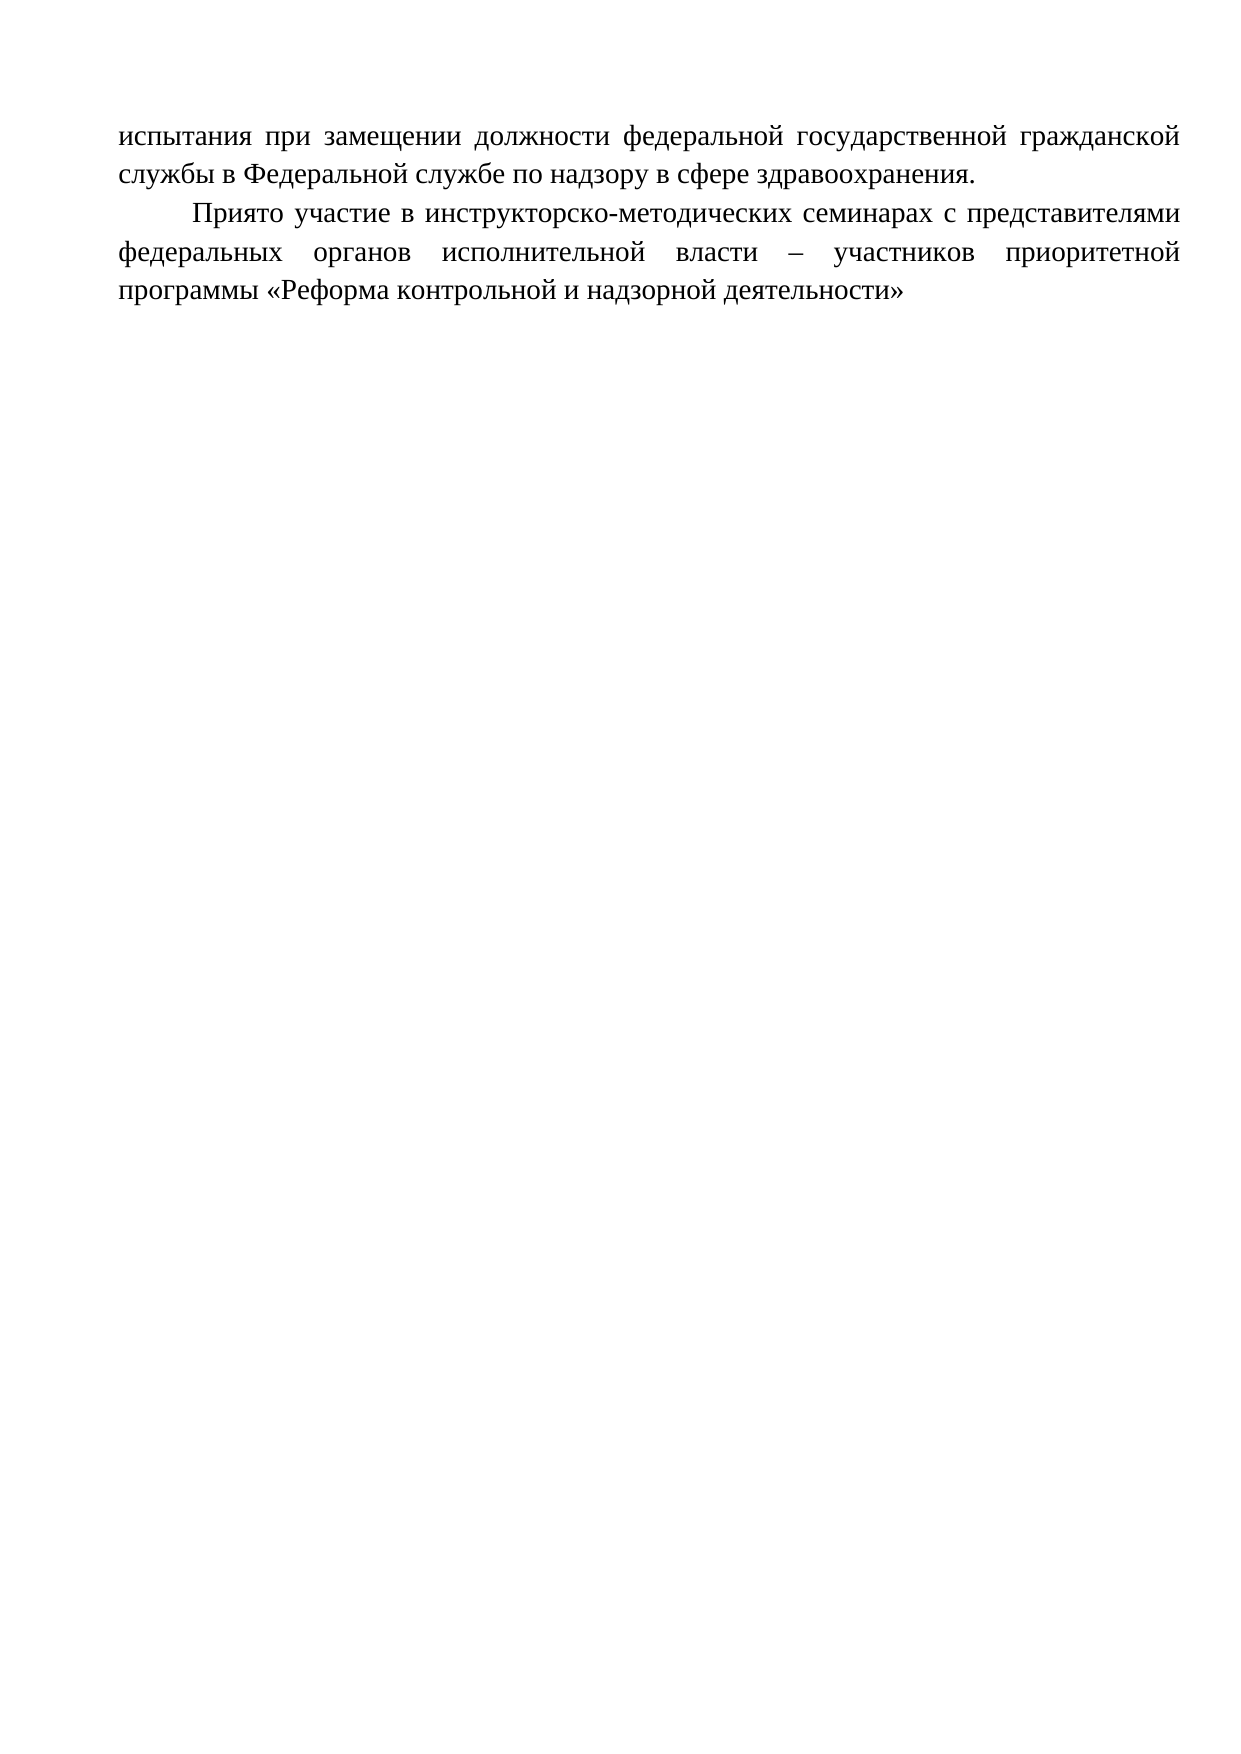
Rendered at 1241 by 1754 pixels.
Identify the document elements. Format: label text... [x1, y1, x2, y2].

text Приято участие в инструкторско-методических семинарах с представителями федеральных органов исполнительной власти – участников приоритетной программы «Реформа контрольной и надзорной деятельности» [118, 195, 1181, 306]
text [118, 118, 1181, 190]
